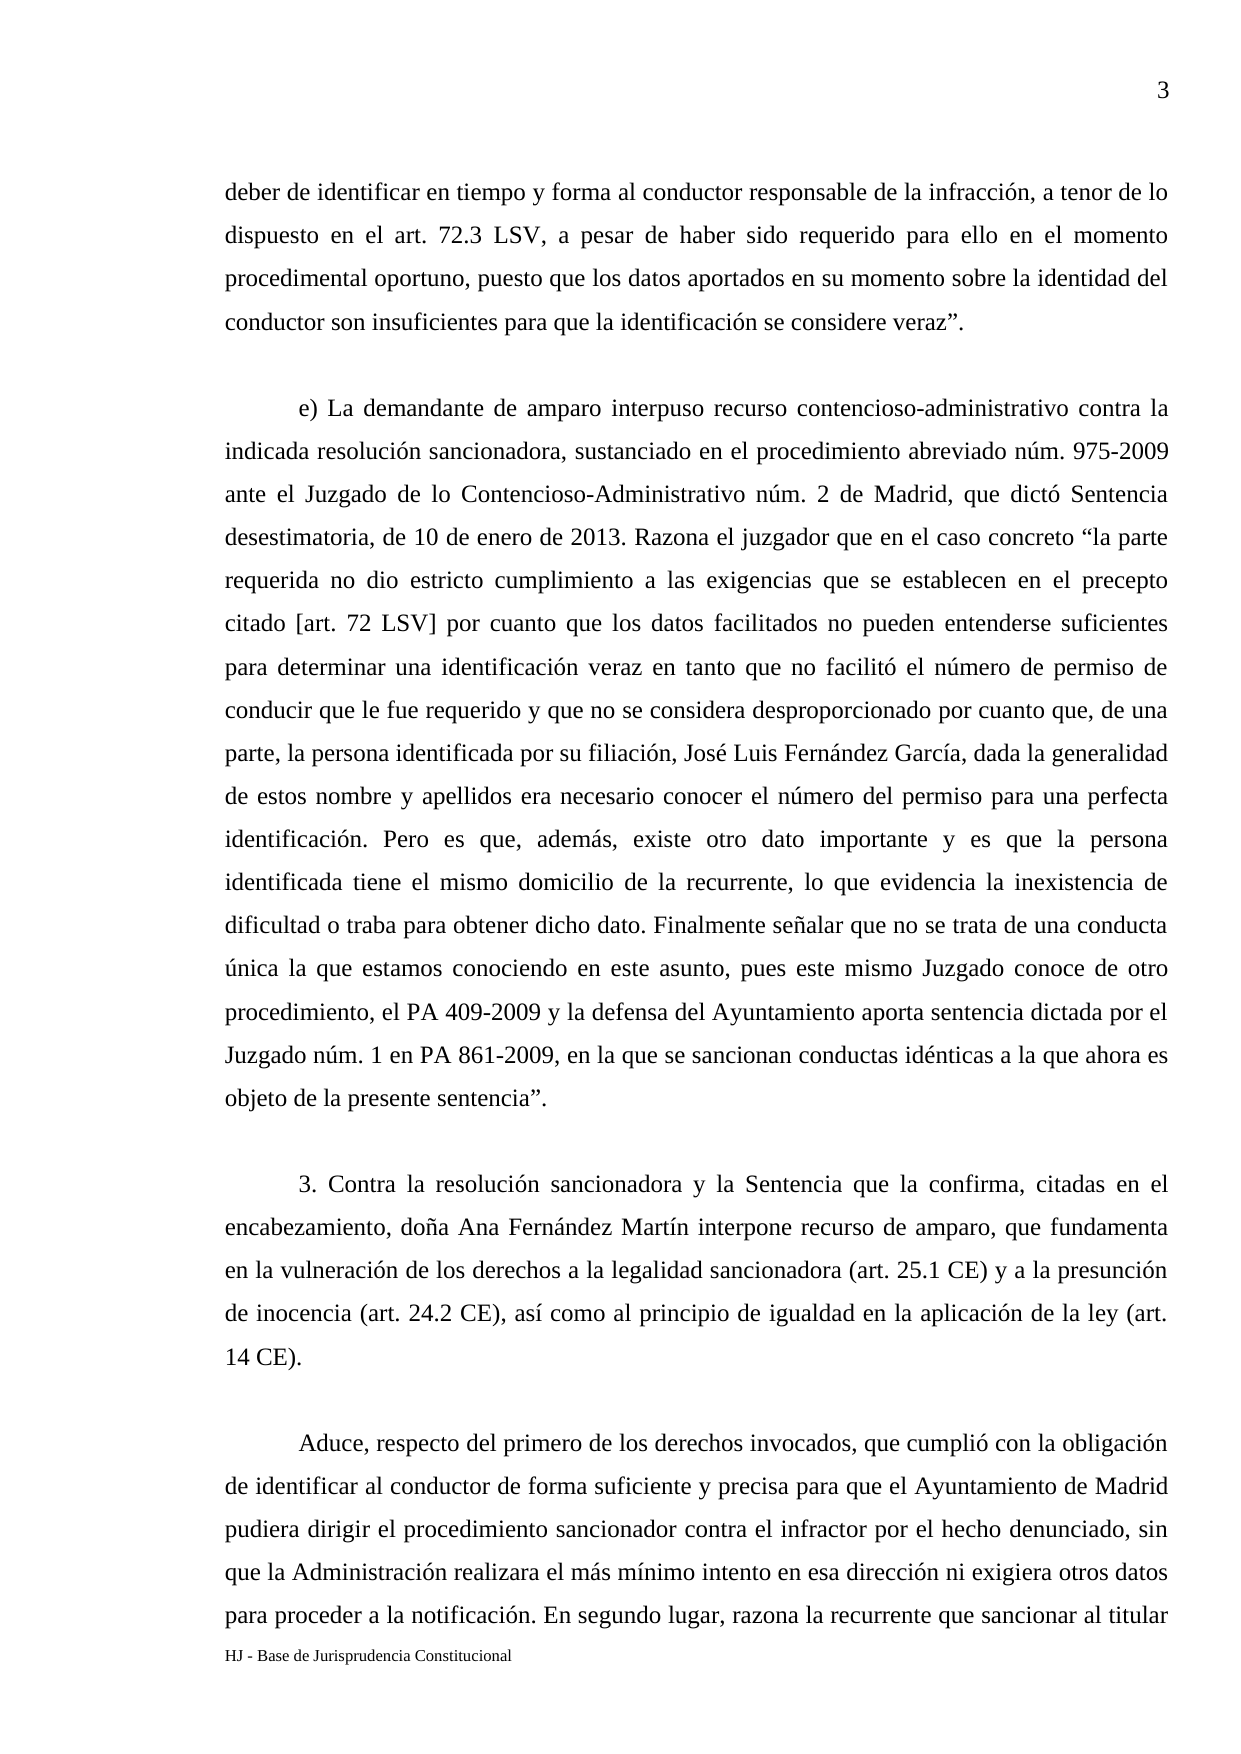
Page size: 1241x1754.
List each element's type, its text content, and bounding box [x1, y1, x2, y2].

text 3. Contra la resolución sancionadora y la Sentencia que la confirma, citadas en el encabezamiento, doña Ana Fernández Martín interpone recurso de amparo, que fundamenta en la vulneración de los derechos a la legalidad sancionadora (art. 25.1 CE) y a la presunción de inocencia (art. 24.2 CE), así como al principio de igualdad en la aplicación de la ley (art. 14 CE). [224, 1169, 1169, 1370]
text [224, 1428, 1169, 1629]
text e) La demandante de amparo interpuso recurso contencioso-administrativo contra la indicada resolución sancionadora, sustanciado en el procedimiento abreviado núm. 975-2009 ante el Juzgado de lo Contencioso-Administrativo núm. 2 de Madrid, que dictó Sentencia desestimatoria, de 10 de enero de 2013. Razona el juzgador que en el caso concreto “la parte requerida no dio estricto cumplimiento a las exigencias que se establecen en el precepto citado [art. 72 LSV] por cuanto que los datos facilitados no pueden entenderse suficientes para determinar una identificación veraz en tanto que no facilitó el número de permiso de conducir que le fue requerido y que no se considera desproporcionado por cuanto que, de una parte, la persona identificada por su filiación, José Luis Fernández García, dada la generalidad de estos nombre y apellidos era necesario conocer el número del permiso para una perfecta identificación. Pero es que, además, existe otro dato importante y es que la persona identificada tiene el mismo domicilio de la recurrente, lo que evidencia la inexistencia de dificultad o traba para obtener dicho dato. Finalmente señalar que no se trata de una conducta única la que estamos conociendo en este asunto, pues este mismo Juzgado conoce de otro procedimiento, el PA 409-2009 y la defensa del Ayuntamiento aporta sentencia dictada por el Juzgado núm. 1 en PA 861-2009, en la que se sancionan conductas idénticas a la que ahora es objeto de la presente sentencia”. [224, 393, 1169, 1112]
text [224, 177, 1169, 335]
